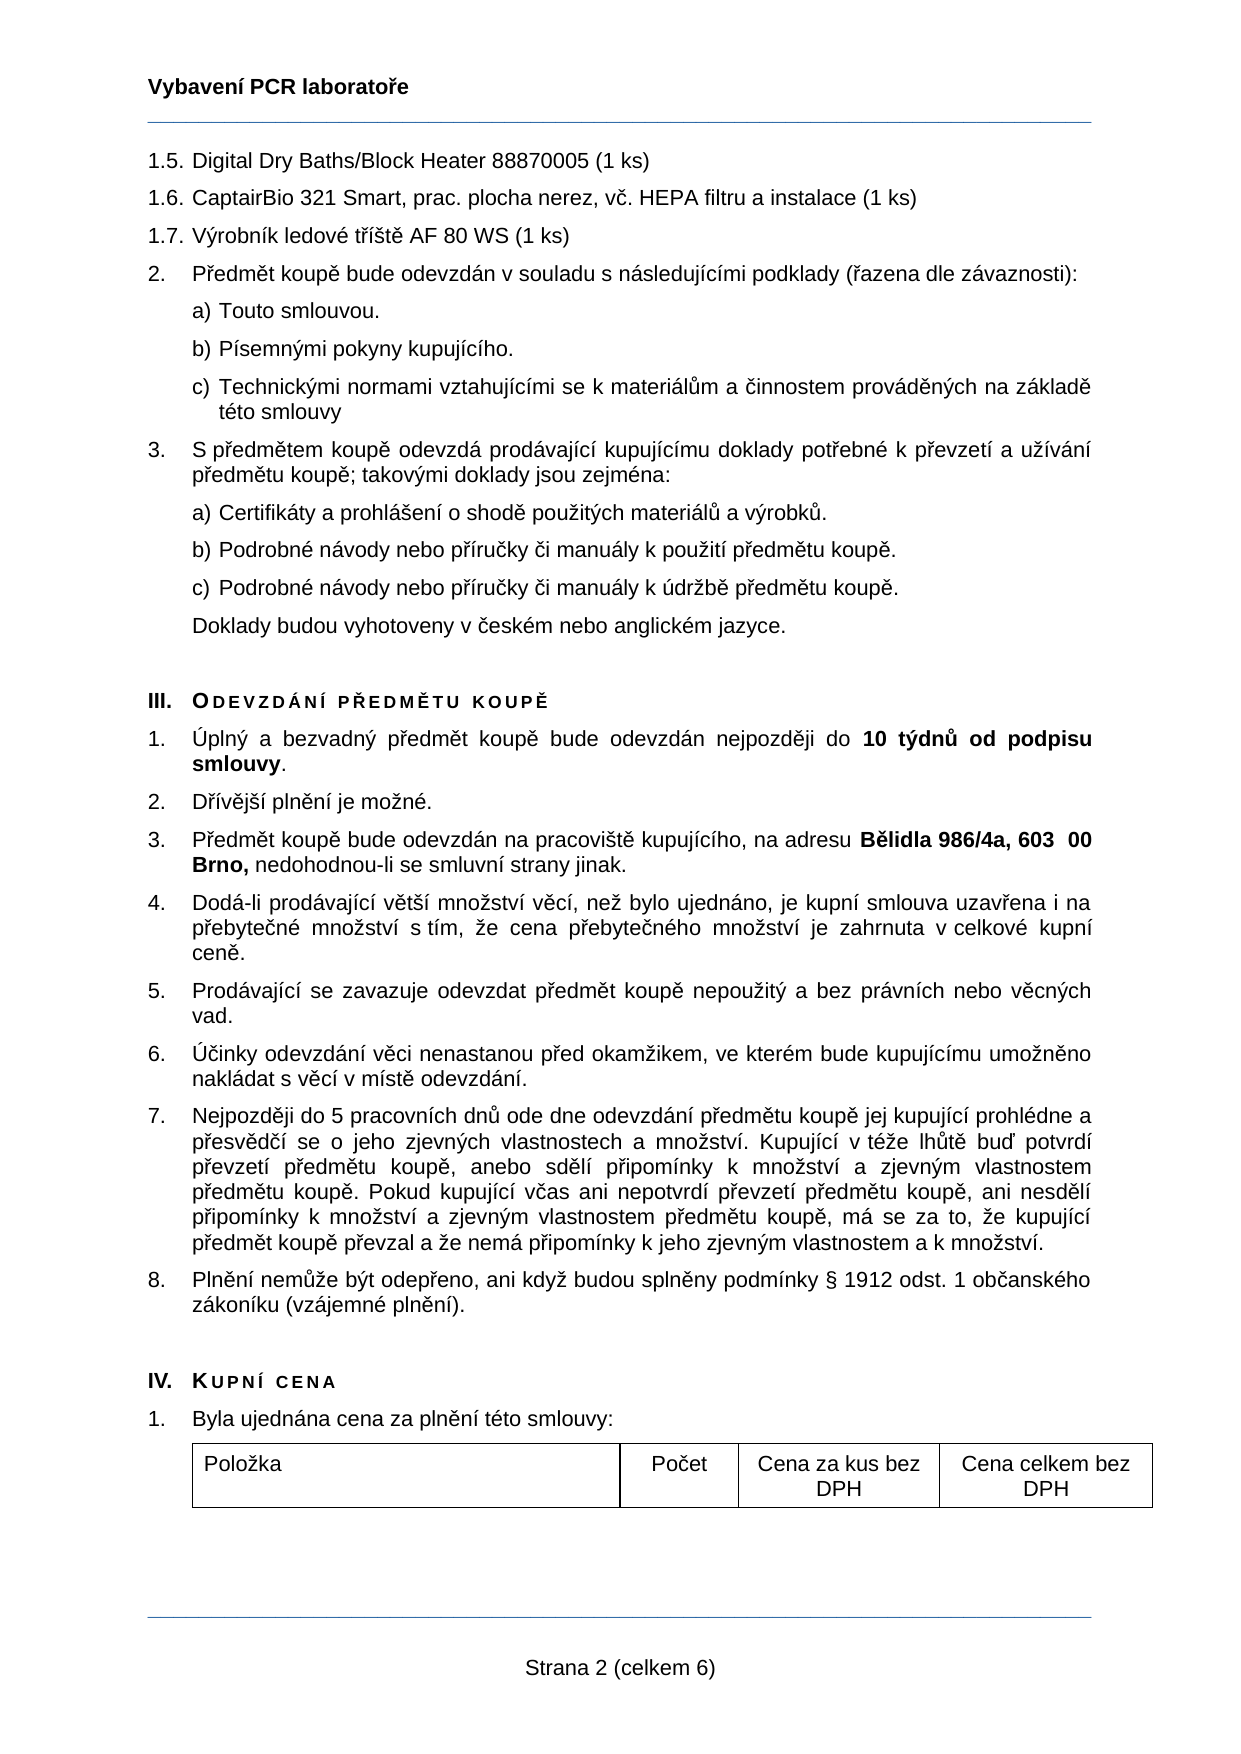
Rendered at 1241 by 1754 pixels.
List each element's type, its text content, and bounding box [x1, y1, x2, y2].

table_header Cena za kus bez DPH [739, 1444, 939, 1507]
list Podrobné návody nebo příručky či manuály k použití předmětu koupě. [192, 537, 1093, 563]
list Prodávající se zavazuje odevzdat předmět koupě nepoužitý a bez právních nebo věcných vad. [148, 978, 1093, 1028]
list Certifikáty a prohlášení o shodě použitých materiálů a výrobků. [192, 500, 1093, 525]
list Doklady budou vyhotoveny v českém nebo anglickém jazyce. [192, 613, 1093, 638]
list Úplný a bezvadný předmět koupě bude odevzdán nejpozději do 10 týdnů od podpisu smlouvy. [148, 726, 1093, 776]
list CaptairBio 321 Smart, prac. plocha nerez, vč. HEPA filtru a instalace (1 ks) [148, 185, 1093, 211]
table_header Cena celkem bez DPH [940, 1444, 1152, 1507]
list Odevzdání předmětu koupě [148, 688, 1093, 713]
list Účinky odevzdání věci nenastanou před okamžikem, ve kterém bude kupujícímu umožněno nakládat s věcí v místě odevzdání. [148, 1041, 1093, 1091]
list Plnění nemůže být odepřeno, ani když budou splněny podmínky § 1912 odst. 1 občanského zákoníku (vzájemné plnění). [148, 1267, 1093, 1318]
list S předmětem koupě odevzdá prodávající kupujícímu doklady potřebné k převzetí a užívání předmětu koupě; takovými doklady jsou zejména: [148, 437, 1093, 487]
table_header Položka [193, 1444, 619, 1507]
list Touto smlouvou. [192, 298, 1093, 324]
list Písemnými pokyny kupujícího. [192, 336, 1093, 361]
table_header Počet [621, 1444, 738, 1507]
list Podrobné návody nebo příručky či manuály k údržbě předmětu koupě. [192, 575, 1093, 600]
list Byla ujednána cena za plnění této smlouvy: [148, 1406, 1093, 1431]
list Výrobník ledové tříště AF 80 WS (1 ks) [148, 223, 1093, 248]
list Dodá-li prodávající větší množství věcí, než bylo ujednáno, je kupní smlouva uzavřena i na přebytečné množství s tím, že cena přebytečného množství je zahrnuta v celkové kupní ceně. [148, 889, 1093, 965]
list Nejpozději do 5 pracovních dnů ode dne odevzdání předmětu koupě jej kupující prohlédne a přesvědčí se o jeho zjevných vlastnostech a množství. Kupující v téže lhůtě buď potvrdí převzetí předmětu koupě, anebo sdělí připomínky k množství a zjevným vlastnostem předmětu koupě. Pokud kupující včas ani nepotvrdí převzetí předmětu koupě, ani nesdělí připomínky k množství a zjevným vlastnostem předmětu koupě, má se za to, že kupující předmět koupě převzal a že nemá připomínky k jeho zjevným vlastnostem a k množství. [148, 1103, 1093, 1255]
list Předmět koupě bude odevzdán na pracoviště kupujícího, na adresu Bělidla 986/4a, 603 00 Brno, nedohodnou-li se smluvní strany jinak. [148, 827, 1093, 877]
list Digital Dry Baths/Block Heater 88870005 (1 ks) [148, 148, 1093, 173]
list Dřívější plnění je možné. [148, 789, 1093, 814]
list Kupní cena [148, 1368, 1093, 1393]
list Technickými normami vztahujícími se k materiálům a činnostem prováděných na základě této smlouvy [192, 374, 1093, 424]
list Předmět koupě bude odevzdán v souladu s následujícími podklady (řazena dle závaznosti): [148, 261, 1093, 286]
